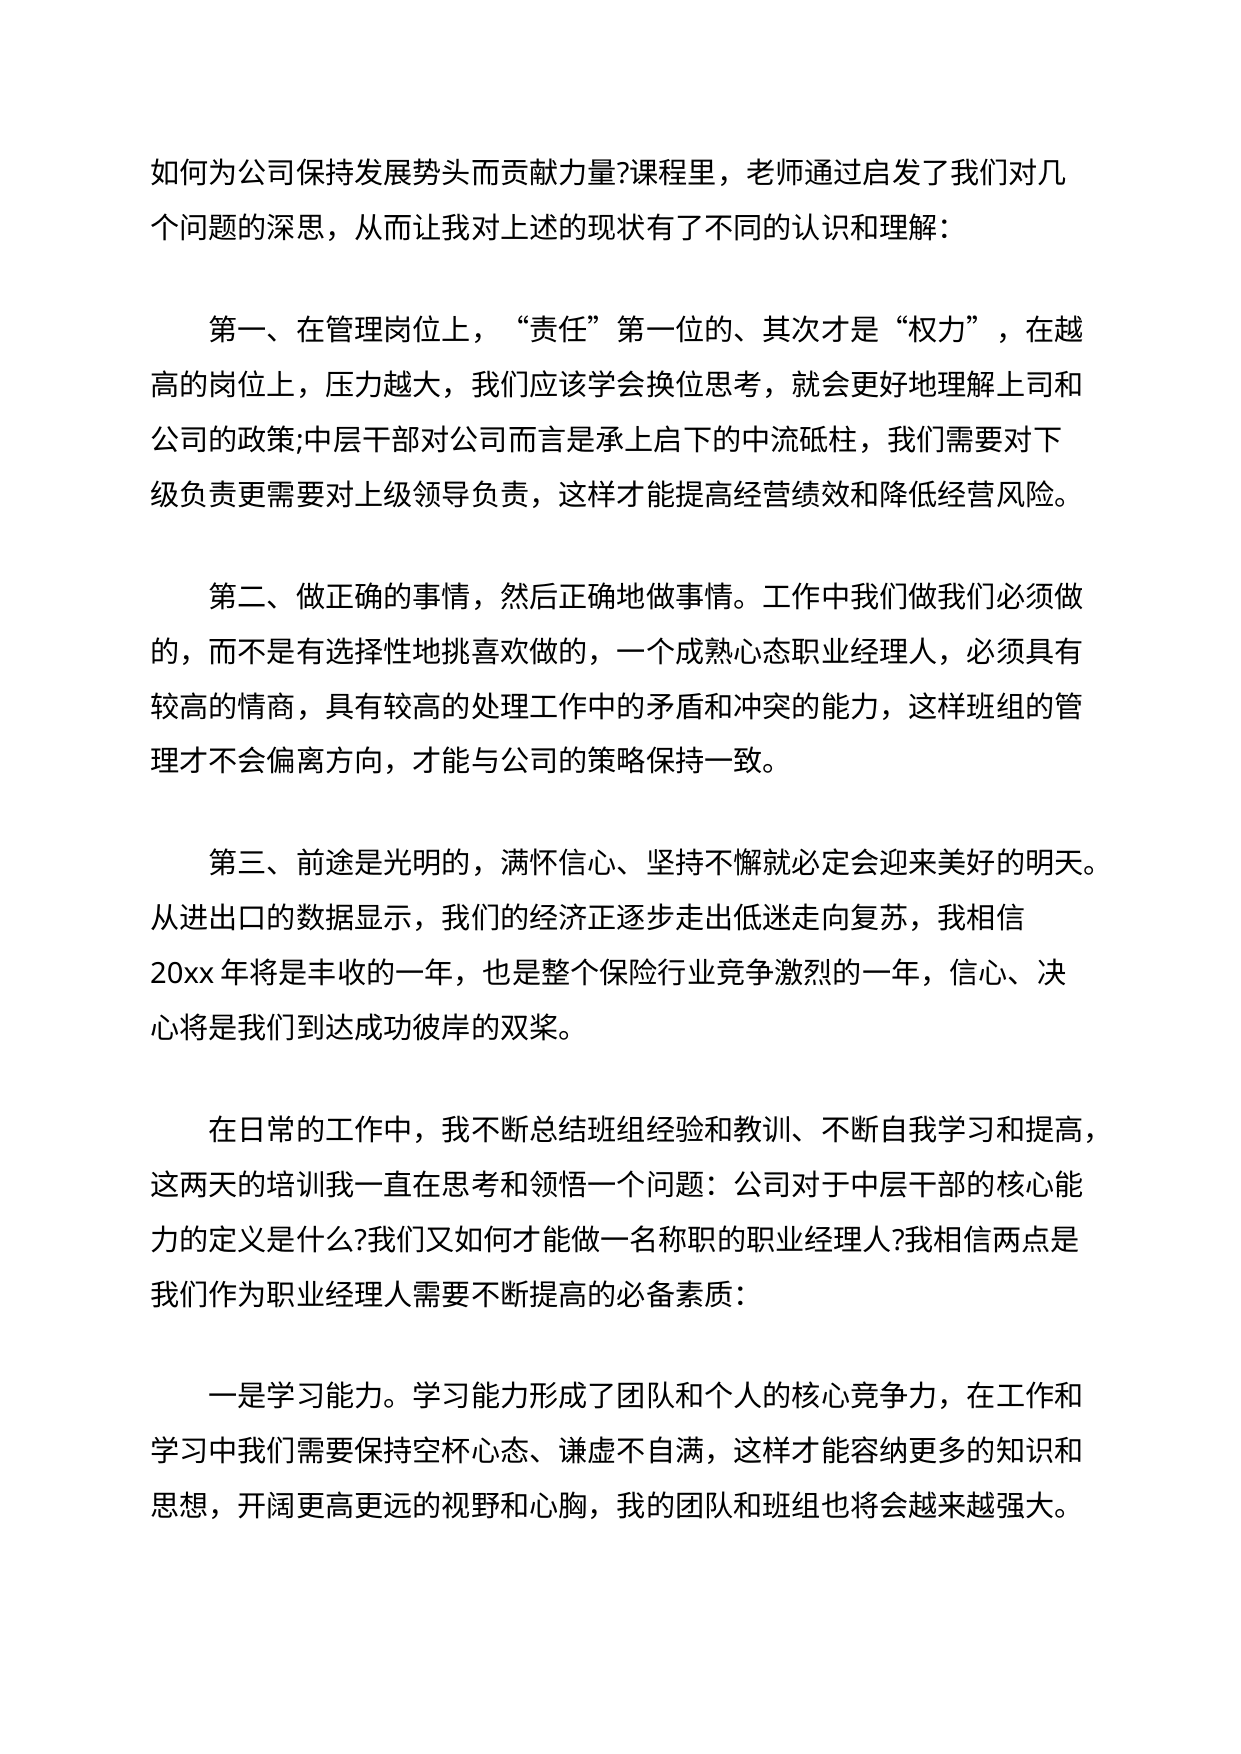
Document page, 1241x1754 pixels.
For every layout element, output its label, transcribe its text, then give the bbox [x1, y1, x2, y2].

text 第三、前途是光明的，满怀信心、坚持不懈就必定会迎来美好的明天。从进出口的数据显示，我们的经济正逐步走出低迷走向复苏，我相信20xx年将是丰收的一年，也是整个保险行业竞争激烈的一年，信心、决心将是我们到达成功彼岸的双桨。 [150, 840, 1090, 1047]
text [150, 150, 1090, 247]
text 第二、做正确的事情，然后正确地做事情。工作中我们做我们必须做的，而不是有选择性地挑喜欢做的，一个成熟心态职业经理人，必须具有较高的情商，具有较高的处理工作中的矛盾和冲突的能力，这样班组的管理才不会偏离方向，才能与公司的策略保持一致。 [150, 573, 1090, 780]
text 第一、在管理岗位上，“责任”第一位的、其次才是“权力”，在越高的岗位上，压力越大，我们应该学会换位思考，就会更好地理解上司和公司的政策;中层干部对公司而言是承上启下的中流砥柱，我们需要对下级负责更需要对上级领导负责，这样才能提高经营绩效和降低经营风险。 [150, 307, 1090, 514]
text 一是学习能力。学习能力形成了团队和个人的核心竞争力，在工作和学习中我们需要保持空杯心态、谦虚不自满，这样才能容纳更多的知识和思想，开阔更高更远的视野和心胸，我的团队和班组也将会越来越强大。 [150, 1373, 1090, 1525]
text 在日常的工作中，我不断总结班组经验和教训、不断自我学习和提高，这两天的培训我一直在思考和领悟一个问题：公司对于中层干部的核心能力的定义是什么?我们又如何才能做一名称职的职业经理人?我相信两点是我们作为职业经理人需要不断提高的必备素质： [150, 1106, 1090, 1313]
